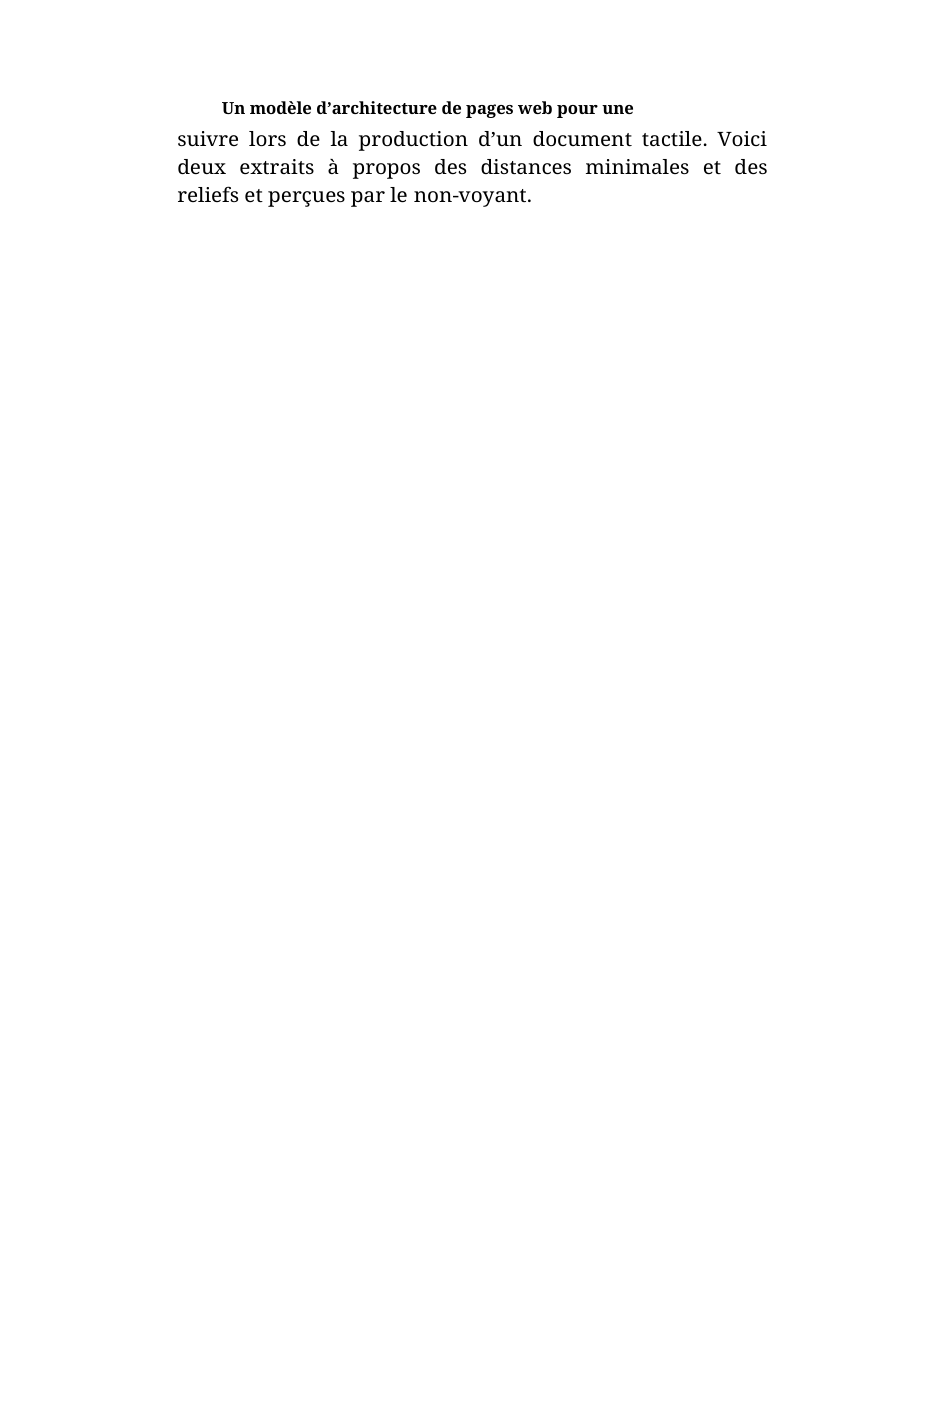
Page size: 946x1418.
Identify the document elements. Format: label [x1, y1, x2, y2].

text [177, 125, 768, 208]
